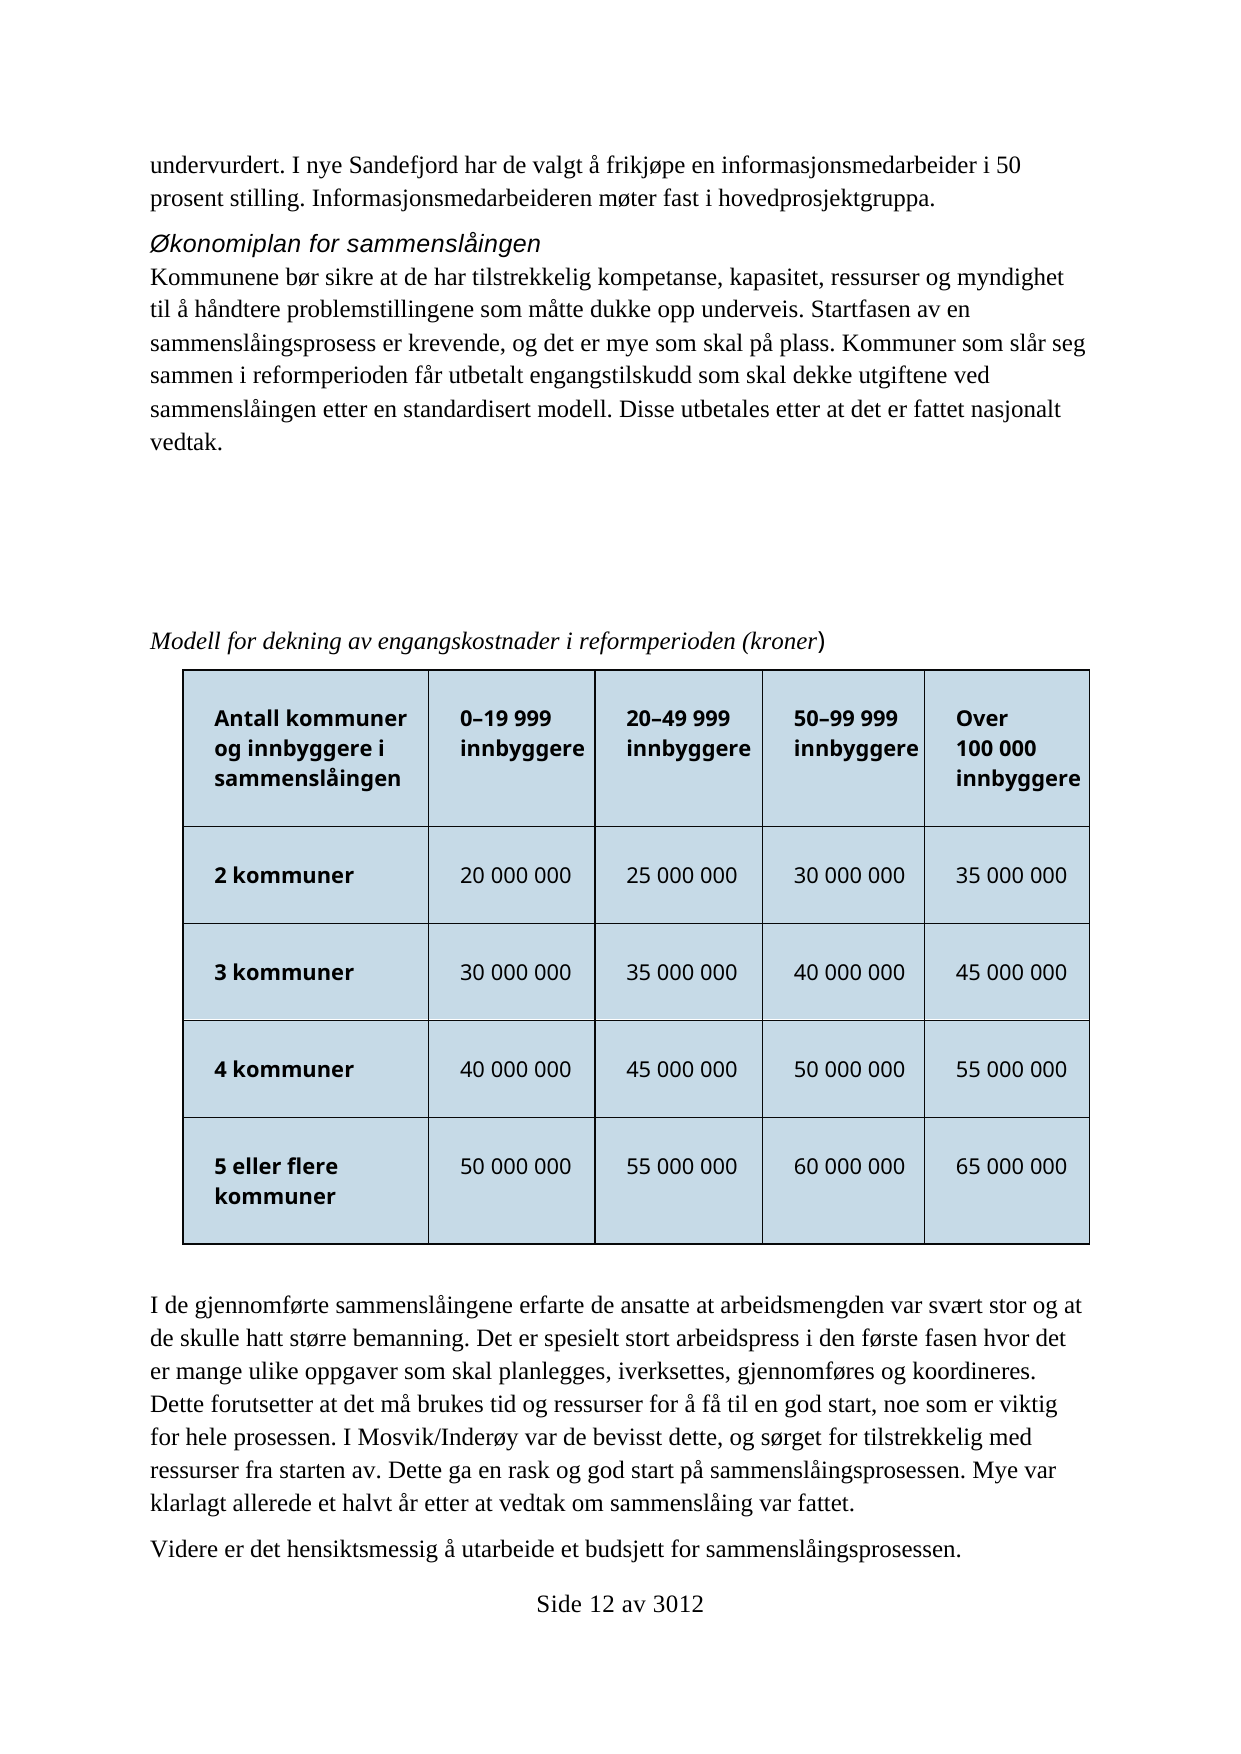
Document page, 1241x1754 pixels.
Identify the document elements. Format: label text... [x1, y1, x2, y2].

table_cell 45 000 000 [925, 924, 1089, 1019]
table_cell 60 000 000 [763, 1118, 924, 1243]
table_cell 55 000 000 [596, 1118, 762, 1243]
text Kommunene bør sikre at de har tilstrekkelig kompetanse, kapasitet, ressurser og myndighet til å håndtere problemstillingene som måtte dukke opp underveis. Startfasen av en sammenslåingsprosess er krevende, og det er mye som skal på plass. Kommuner som slår seg sammen i reformperioden får utbetalt engangstilskudd som skal dekke utgiftene ved sammenslåingen etter en standardisert modell. Disse utbetales etter at det er fattet nasjonalt vedtak. [150, 262, 1090, 455]
table_cell 40 000 000 [429, 1021, 594, 1117]
table_cell 2 kommuner [184, 827, 428, 923]
table_cell 35 000 000 [925, 827, 1089, 923]
table_cell 3 kommuner [184, 924, 428, 1019]
text Økonomiplan for sammenslåingen [150, 228, 1090, 257]
text Modell for dekning av engangskostnader i reformperioden (kroner) [150, 616, 1090, 657]
table_header Over 100 000 innbyggere [925, 671, 1089, 826]
table_cell 45 000 000 [596, 1021, 762, 1117]
table_cell 30 000 000 [763, 827, 924, 923]
table_cell 5 eller flere kommuner [184, 1118, 428, 1243]
table_header 20–49 999 innbyggere [596, 671, 762, 826]
table_header 50–99 999 innbyggere [763, 671, 924, 826]
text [150, 150, 1090, 212]
table_cell 30 000 000 [429, 924, 594, 1019]
table_cell 25 000 000 [596, 827, 762, 923]
table_cell 4 kommuner [184, 1021, 428, 1117]
table_cell 65 000 000 [925, 1118, 1089, 1243]
table_header 0–19 999 innbyggere [429, 671, 594, 826]
table_cell 55 000 000 [925, 1021, 1089, 1117]
text Videre er det hensiktsmessig å utarbeide et budsjett for sammenslåingsprosessen. [150, 1534, 1090, 1563]
table_cell 35 000 000 [596, 924, 762, 1019]
table_cell 50 000 000 [763, 1021, 924, 1117]
table_header Antall kommuner og innbyggere i sammenslåingen [184, 671, 428, 826]
table_cell 20 000 000 [429, 827, 594, 923]
table_cell 50 000 000 [429, 1118, 594, 1243]
table_cell 40 000 000 [763, 924, 924, 1019]
text I de gjennomførte sammenslåingene erfarte de ansatte at arbeidsmengden var svært stor og at de skulle hatt større bemanning. Det er spesielt stort arbeidspress i den første fasen hvor det er mange ulike oppgaver som skal planlegges, iverksettes, gjennomføres og koordineres. Dette forutsetter at det må brukes tid og ressurser for å få til en god start, noe som er viktig for hele prosessen. I Mosvik/Inderøy var de bevisst dette, og sørget for tilstrekkelig med ressurser fra starten av. Dette ga en rask og god start på sammenslåingsprosessen. Mye var klarlagt allerede et halvt år etter at vedtak om sammenslåing var fattet. [150, 1290, 1090, 1517]
